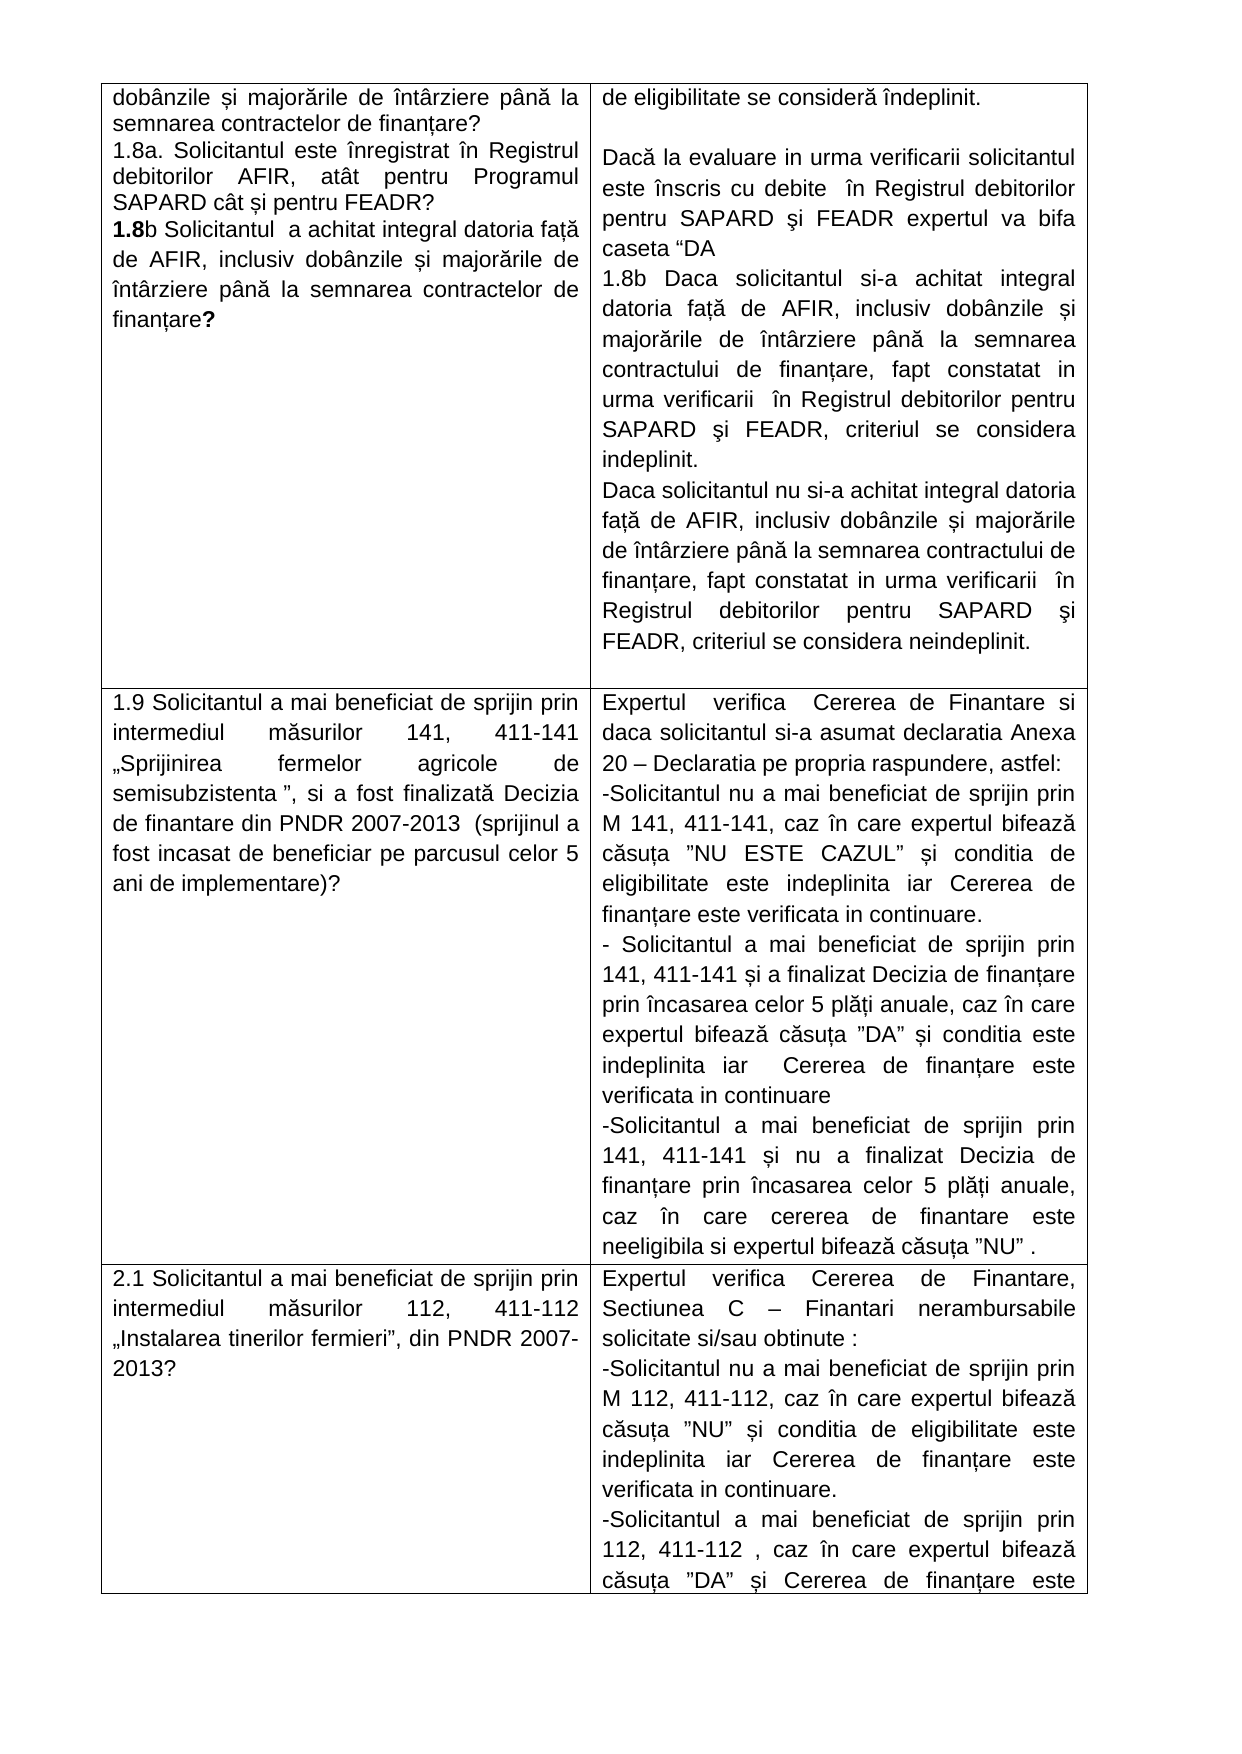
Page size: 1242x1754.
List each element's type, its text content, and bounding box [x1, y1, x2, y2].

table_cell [102, 84, 590, 688]
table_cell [591, 1265, 1087, 1593]
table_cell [591, 84, 1087, 688]
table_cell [102, 1265, 590, 1593]
table_cell Expertul verifica Cererea de Finantare si daca solicitantul si-a asumat declaratia Anexa 20 – Declaratia pe propria raspundere, astfel: -Solicitantul nu a mai beneficiat de sprijin prin M 141, 411-141, caz în care expertul bifează căsuța ”NU ESTE CAZUL” și conditia de eligibilitate este indeplinita iar Cererea de finanțare este verificata in continuare. - Solicitantul a mai beneficiat de sprijin prin 141, 411-141 și a finalizat Decizia de finanțare prin încasarea celor 5 plăți anuale, caz în care expertul bifează căsuța ”DA” și conditia este indeplinita iar Cererea de finanțare este verificata in continuare -Solicitantul a mai beneficiat de sprijin prin 141, 411-141 și nu a finalizat Decizia de finanțare prin încasarea celor 5 plăți anuale, caz în care cererea de finantare este neeligibila si expertul bifează căsuța ”NU” . [591, 689, 1087, 1263]
table_cell 1.9 Solicitantul a mai beneficiat de sprijin prin intermediul măsurilor 141, 411-141 „Sprijinirea fermelor agricole de semisubzistenta ”, si a fost finalizată Decizia de finantare din PNDR 2007-2013 (sprijinul a fost incasat de beneficiar pe parcusul celor 5 ani de implementare)? [102, 689, 590, 1263]
